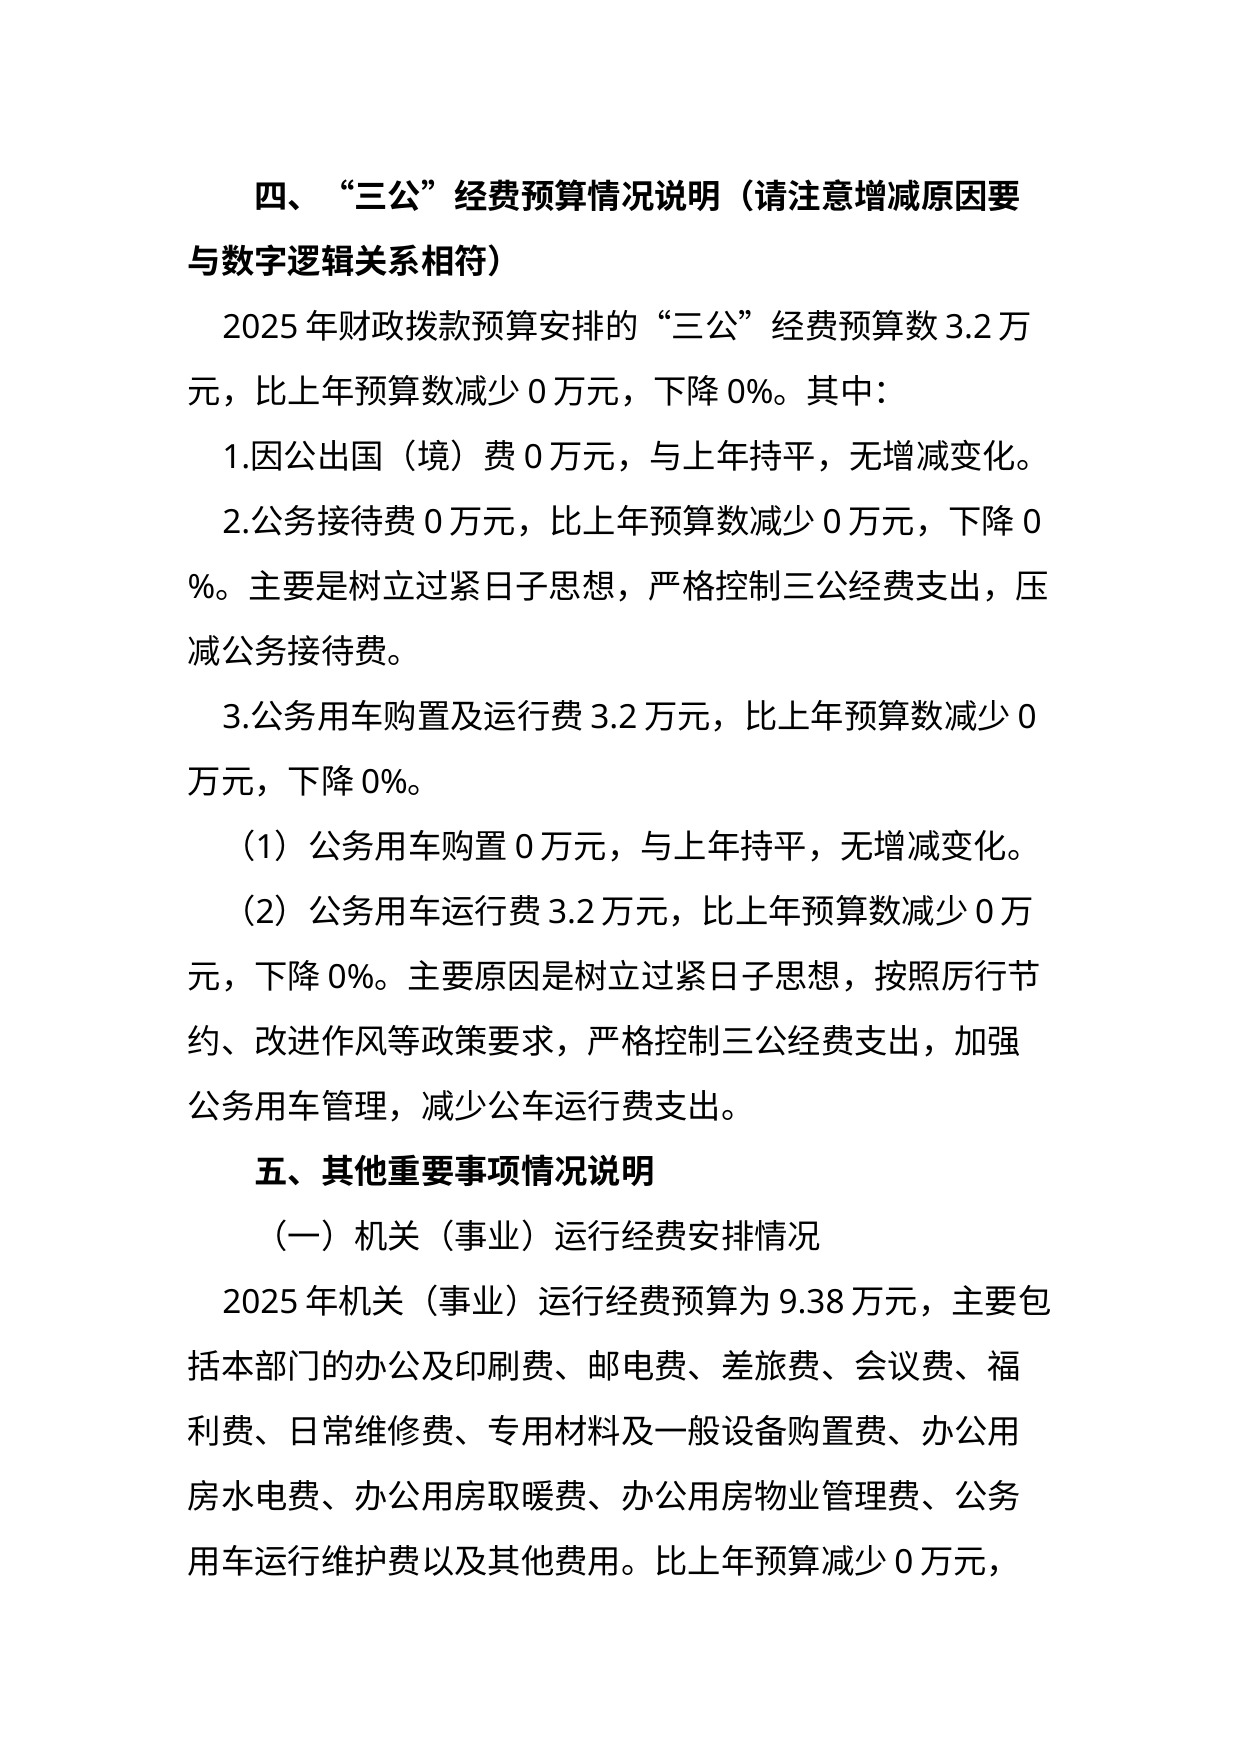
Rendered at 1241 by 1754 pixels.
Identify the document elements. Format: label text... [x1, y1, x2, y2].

text 四、“三公”经费预算情况说明（请注意增减原因要与数字逻辑关系相符） [187, 162, 1053, 292]
text （一）机关（事业）运行经费安排情况 [187, 1202, 1053, 1267]
text 2.公务接待费0万元，比上年预算数减少0万元，下降 0 %。主要是树立过紧日子思想，严格控制三公经费支出，压减公务接待费。 [187, 487, 1053, 682]
text 3.公务用车购置及运行费3.2万元，比上年预算数减少0万元，下降0%。 [187, 682, 1053, 812]
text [187, 1267, 1053, 1592]
text 五、其他重要事项情况说明 [187, 1137, 1053, 1202]
text 2025年财政拨款预算安排的“三公”经费预算数3.2万元，比上年预算数减少0万元，下降0%。其中： [187, 292, 1053, 422]
text （1）公务用车购置0万元，与上年持平，无增减变化。 [187, 812, 1053, 877]
text （2）公务用车运行费3.2万元，比上年预算数减少0万元，下降0%。主要原因是树立过紧日子思想，按照厉行节约、改进作风等政策要求，严格控制三公经费支出，加强公务用车管理，减少公车运行费支出。 [187, 877, 1053, 1137]
text 1.因公出国（境）费0万元，与上年持平，无增减变化。 [187, 422, 1053, 487]
